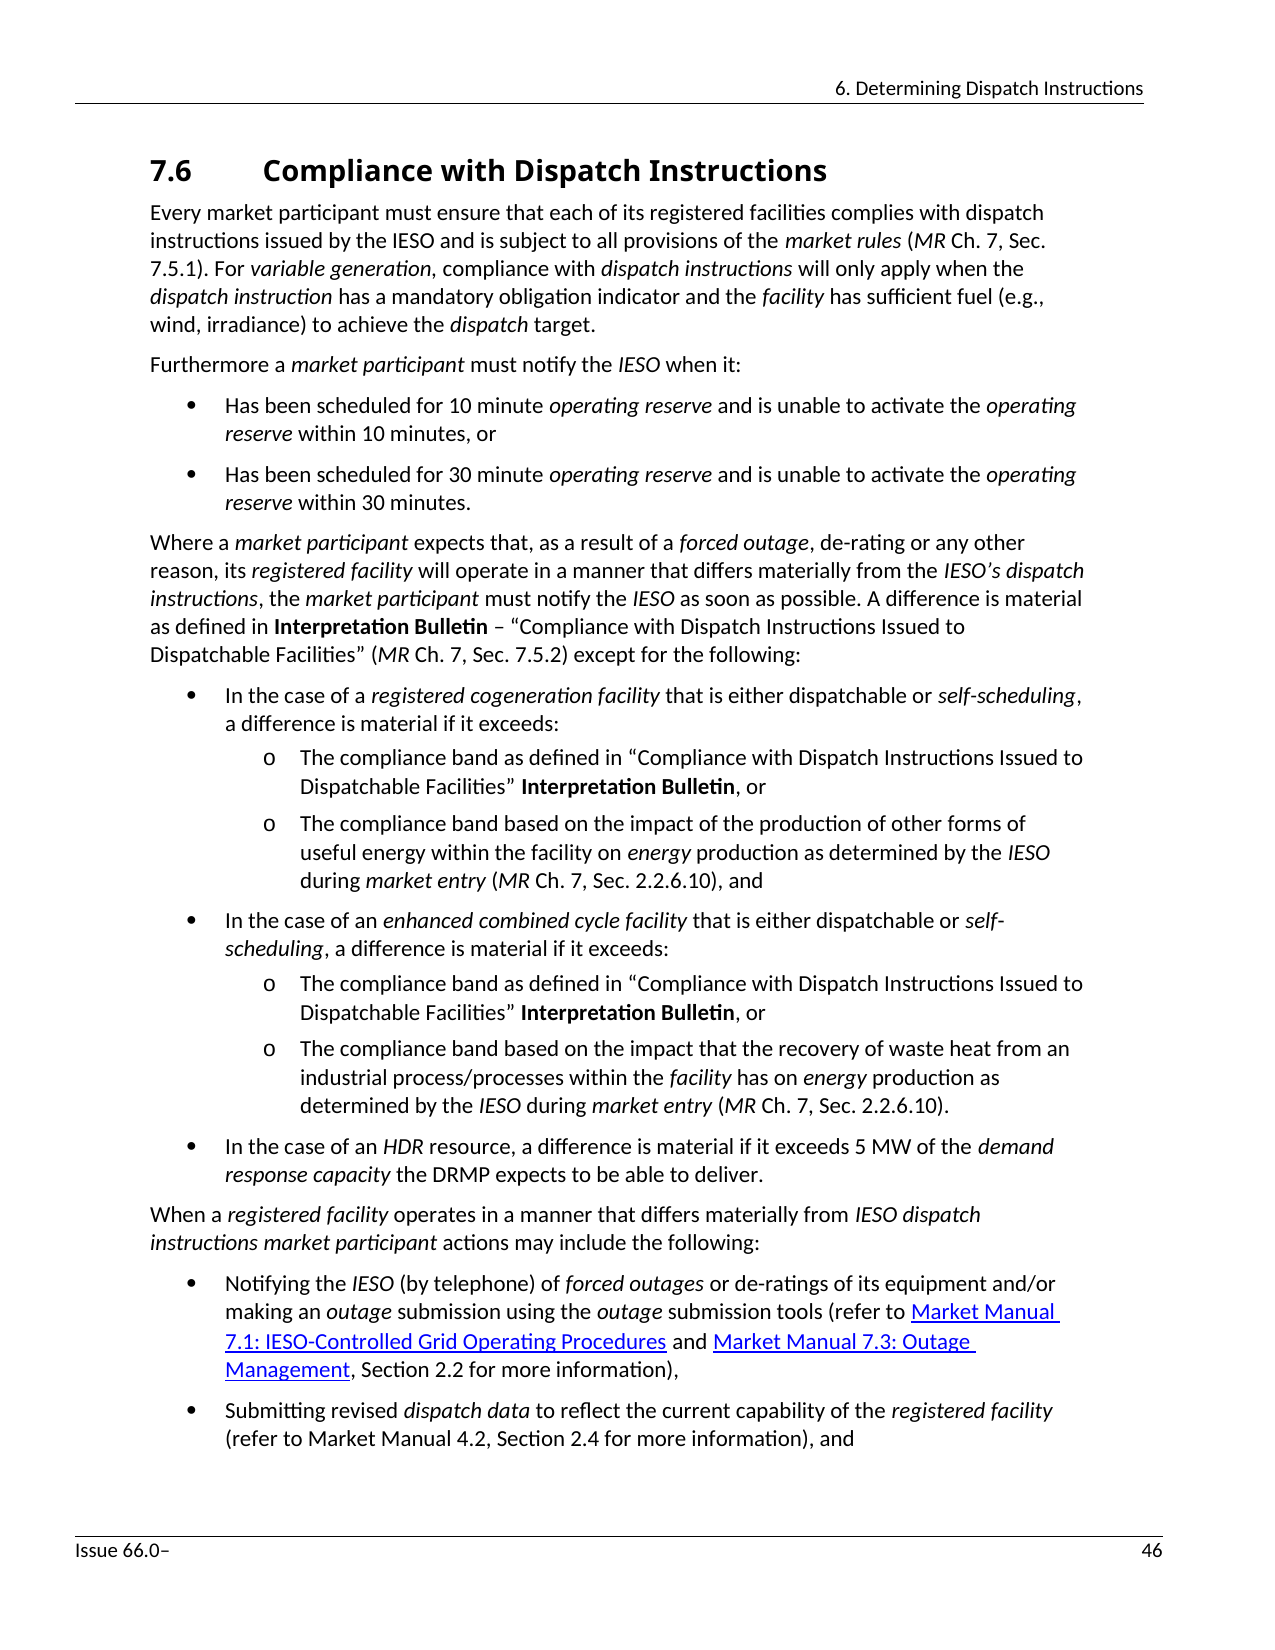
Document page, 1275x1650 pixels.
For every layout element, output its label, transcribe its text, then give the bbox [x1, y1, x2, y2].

list Has been scheduled for 30 minute operating reserve and is unable to activate the operating reserve within 30 minutes. [187, 460, 1088, 516]
list In the case of a registered cogeneration facility that is either dispatchable or self-scheduling, a difference is material if it exceeds: [187, 681, 1088, 737]
list The compliance band based on the impact of the production of other forms of useful energy within the facility on energy production as determined by the IESO during market entry (MR Ch. 7, Sec. 2.2.6.10), and [262, 809, 1088, 894]
list The compliance band as defined in “Compliance with Dispatch Instructions Issued to Dispatchable Facilities” Interpretation Bulletin, or [262, 743, 1088, 800]
text Furthermore a market participant must notify the IESO when it: [150, 351, 1088, 379]
list In the case of an HDR resource, a difference is material if it exceeds 5 MW of the demand response capacity the DRMP expects to be able to deliver. [187, 1132, 1088, 1188]
list Has been scheduled for 10 minute operating reserve and is unable to activate the operating reserve within 10 minutes, or [187, 391, 1088, 447]
text Every market participant must ensure that each of its registered facilities complies with dispatch instructions issued by the IESO and is subject to all provisions of the market rules (MR Ch. 7, Sec. 7.5.1). For variable generation, compliance with dispatch instructions will only apply when the dispatch instruction has a mandatory obligation indicator and the facility has sufficient fuel (e.g., wind, irradiance) to achieve the dispatch target. [150, 198, 1088, 338]
subtitle Compliance with Dispatch Instructions [150, 150, 1088, 190]
list The compliance band as defined in “Compliance with Dispatch Instructions Issued to Dispatchable Facilities” Interpretation Bulletin, or [262, 969, 1088, 1026]
list The compliance band based on the impact that the recovery of waste heat from an industrial process/processes within the facility has on energy production as determined by the IESO during market entry (MR Ch. 7, Sec. 2.2.6.10). [262, 1034, 1088, 1119]
text When a registered facility operates in a manner that differs materially from IESO dispatch instructions market participant actions may include the following: [150, 1200, 1088, 1256]
list Submitting revised dispatch data to reflect the current capability of the registered facility (refer to Market Manual 4.2, Section 2.4 for more information), and [187, 1396, 1088, 1452]
text Where a market participant expects that, as a result of a forced outage, de-rating or any other reason, its registered facility will operate in a manner that differs materially from the IESO’s dispatch instructions, the market participant must notify the IESO as soon as possible. A difference is material as defined in Interpretation Bulletin – “Compliance with Dispatch Instructions Issued to Dispatchable Facilities” (MR Ch. 7, Sec. 7.5.2) except for the following: [150, 528, 1088, 668]
list In the case of an enhanced combined cycle facility that is either dispatchable or self-scheduling, a difference is material if it exceeds: [187, 906, 1088, 962]
list Notifying the IESO (by telephone) of forced outages or de-ratings of its equipment and/or making an outage submission using the outage submission tools (refer to Market Manual 7.1: IESO-Controlled Grid Operating Procedures and Market Manual 7.3: Outage Management, Section 2.2 for more information), [187, 1269, 1088, 1383]
